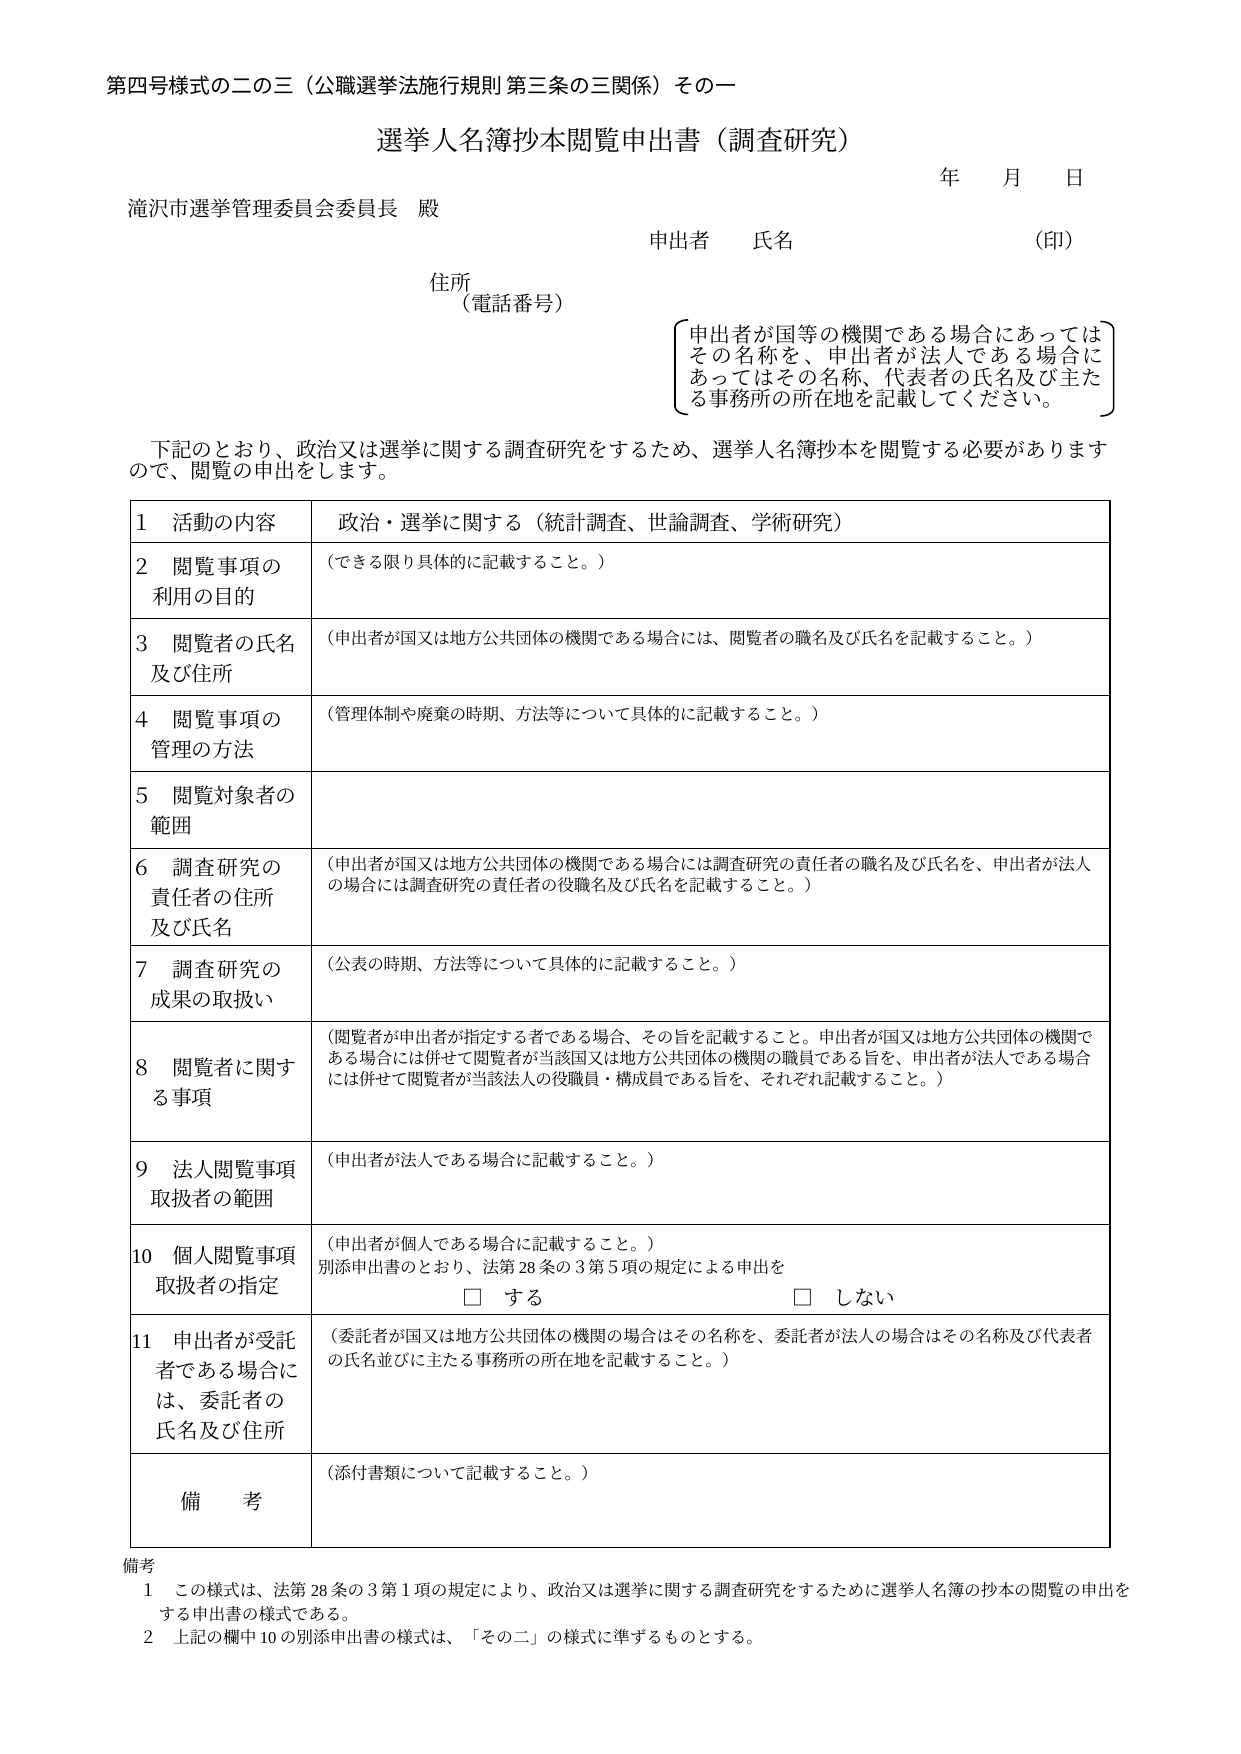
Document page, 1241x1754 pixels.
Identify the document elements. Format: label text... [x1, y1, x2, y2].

text 滝沢市選挙管理委員会委員長 殿 [106, 200, 1134, 221]
table_cell （申出者が国又は地方公共団体の機関である場合には調査研究の責任者の職名及び氏名を、申出者が法人の場合には調査研究の責任者の役職名及び氏名を記載すること。） [312, 849, 1109, 944]
text 備考 [106, 1553, 1134, 1577]
text 申出者が国等の機関である場合にあってはその名称を、申出者が法人である場合にあってはその名称、代表者の氏名及び主たる事務所の所在地を記載してください。 [688, 326, 1104, 410]
table_cell （公表の時期、方法等について具体的に記載すること。） [312, 946, 1109, 1021]
table_cell ４ 閲覧事項の 管理の方法 [131, 696, 311, 771]
table_header 政治・選挙に関する（統計調査、世論調査、学術研究） [312, 501, 1109, 542]
table_cell （委託者が国又は地方公共団体の機関の場合はその名称を、委託者が法人の場合はその名称及び代表者の氏名並びに主たる事務所の所在地を記載すること。） [312, 1315, 1109, 1453]
table_cell ８ 閲覧者に関す る事項 [131, 1022, 311, 1141]
text 年 月 日 [106, 168, 1134, 189]
table_cell ２ 閲覧事項の 利用の目的 [131, 543, 311, 618]
table_cell （申出者が国又は地方公共団体の機関である場合には、閲覧者の職名及び氏名を記載すること。） [312, 619, 1109, 695]
table_header １ 活動の内容 [131, 501, 311, 542]
table_cell （申出者が個人である場合に記載すること。） 別添申出書のとおり、法第28条の３第５項の規定による申出を □ する □ しない [312, 1225, 1109, 1314]
table_cell 10 個人閲覧事項 取扱者の指定 [131, 1225, 311, 1314]
table_cell [312, 772, 1109, 847]
text 申出者 氏名 （印） [648, 231, 1134, 252]
table_cell ３ 閲覧者の氏名 及び住所 [131, 619, 311, 695]
text 下記のとおり、政治又は選挙に関する調査研究をするため、選挙人名簿抄本を閲覧する必要がありますので、閲覧の申出をします。 [128, 440, 1113, 482]
table_cell （添付書類について記載すること。） [312, 1454, 1109, 1547]
table_cell ７ 調査研究の 成果の取扱い [131, 946, 311, 1021]
text １ この様式は、法第28条の３第１項の規定により、政治又は選挙に関する調査研究をするために選挙人名簿の抄本の閲覧の申出をする申出書の様式である。 [106, 1577, 1134, 1625]
text 選挙人名簿抄本閲覧申出書（調査研究） [106, 119, 1134, 158]
table_cell （申出者が法人である場合に記載すること。） [312, 1142, 1109, 1224]
table_cell （管理体制や廃棄の時期、方法等について具体的に記載すること。） [312, 696, 1109, 771]
table_cell 11 申出者が受託 者である場合に は、委託者の 氏名及び住所 [131, 1315, 311, 1453]
text 第四号様式の二の三（公職選挙法施行規則 第三条の三関係）その一 [106, 77, 1134, 98]
text （電話番号） [106, 294, 1134, 316]
table_cell ６ 調査研究の 責任者の住所 及び氏名 [131, 849, 311, 944]
table_cell ５ 閲覧対象者の 範囲 [131, 772, 311, 847]
text ２ 上記の欄中10の別添申出書の様式は、「その二」の様式に準ずるものとする。 [106, 1625, 1134, 1649]
text 住所 [106, 273, 1134, 294]
table_cell （できる限り具体的に記載すること。） [312, 543, 1109, 618]
table_cell （閲覧者が申出者が指定する者である場合、その旨を記載すること。申出者が国又は地方公共団体の機関である場合には併せて閲覧者が当該国又は地方公共団体の機関の職員である旨を、申出者が法人である場合には併せて閲覧者が当該法人の役職員・構成員である旨を、それぞれ記載すること。） [312, 1022, 1109, 1141]
table_cell ９ 法人閲覧事項 取扱者の範囲 [131, 1142, 311, 1224]
table_cell 備 考 [131, 1454, 311, 1547]
